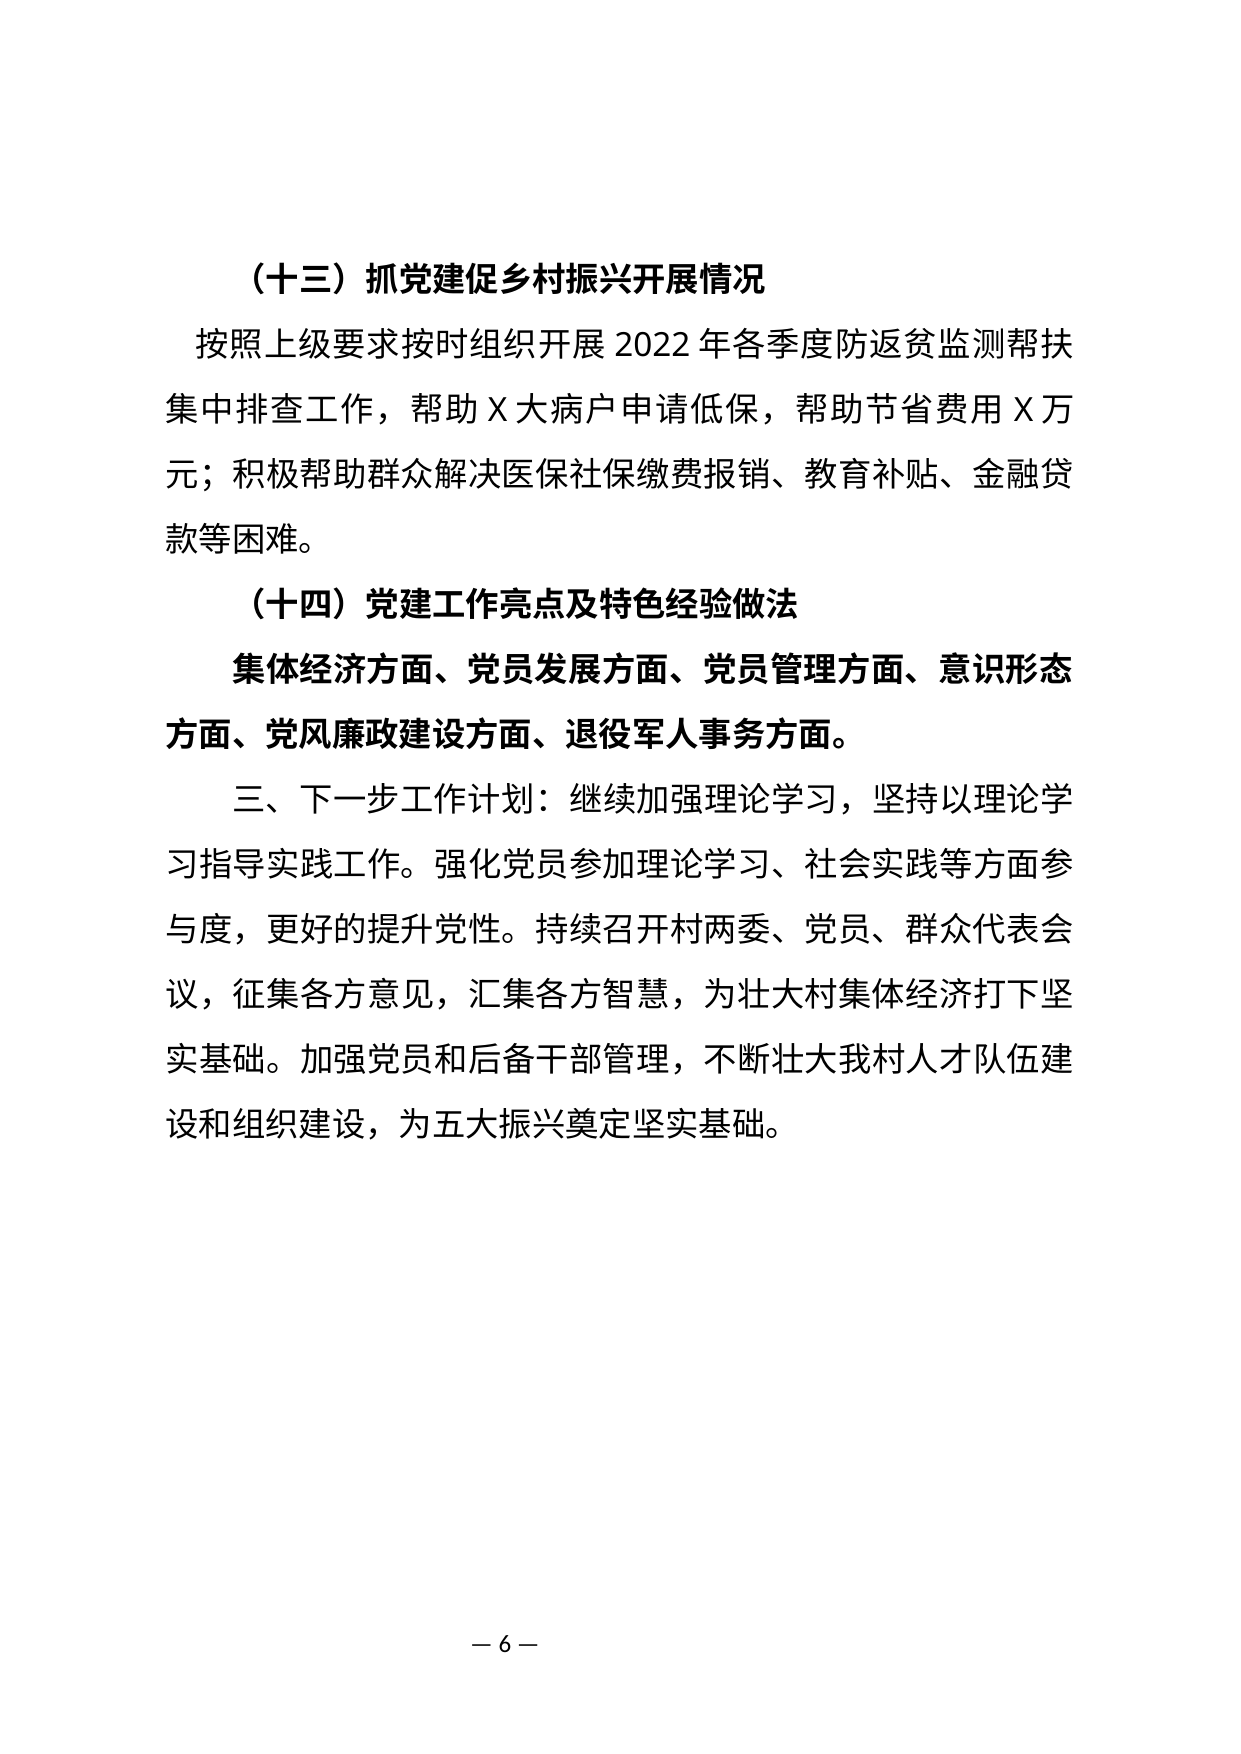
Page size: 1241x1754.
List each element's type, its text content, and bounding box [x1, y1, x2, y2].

list （十三）抓党建促乡村振兴开展情况 [165, 245, 1075, 310]
list （十四）党建工作亮点及特色经验做法 [165, 570, 1075, 635]
list 按照上级要求按时组织开展2022年各季度防返贫监测帮扶集中排查工作，帮助X大病户申请低保，帮助节省费用X万元；积极帮助群众解决医保社保缴费报销、教育补贴、金融贷款等困难。 [165, 310, 1075, 570]
text 三、下一步工作计划：继续加强理论学习，坚持以理论学习指导实践工作。强化党员参加理论学习、社会实践等方面参与度，更好的提升党性。持续召开村两委、党员、群众代表会议，征集各方意见，汇集各方智慧，为壮大村集体经济打下坚实基础。加强党员和后备干部管理，不断壮大我村人才队伍建设和组织建设，为五大振兴奠定坚实基础。 [165, 765, 1075, 1155]
text 集体经济方面、党员发展方面、党员管理方面、意识形态方面、党风廉政建设方面、退役军人事务方面。 [165, 635, 1075, 765]
